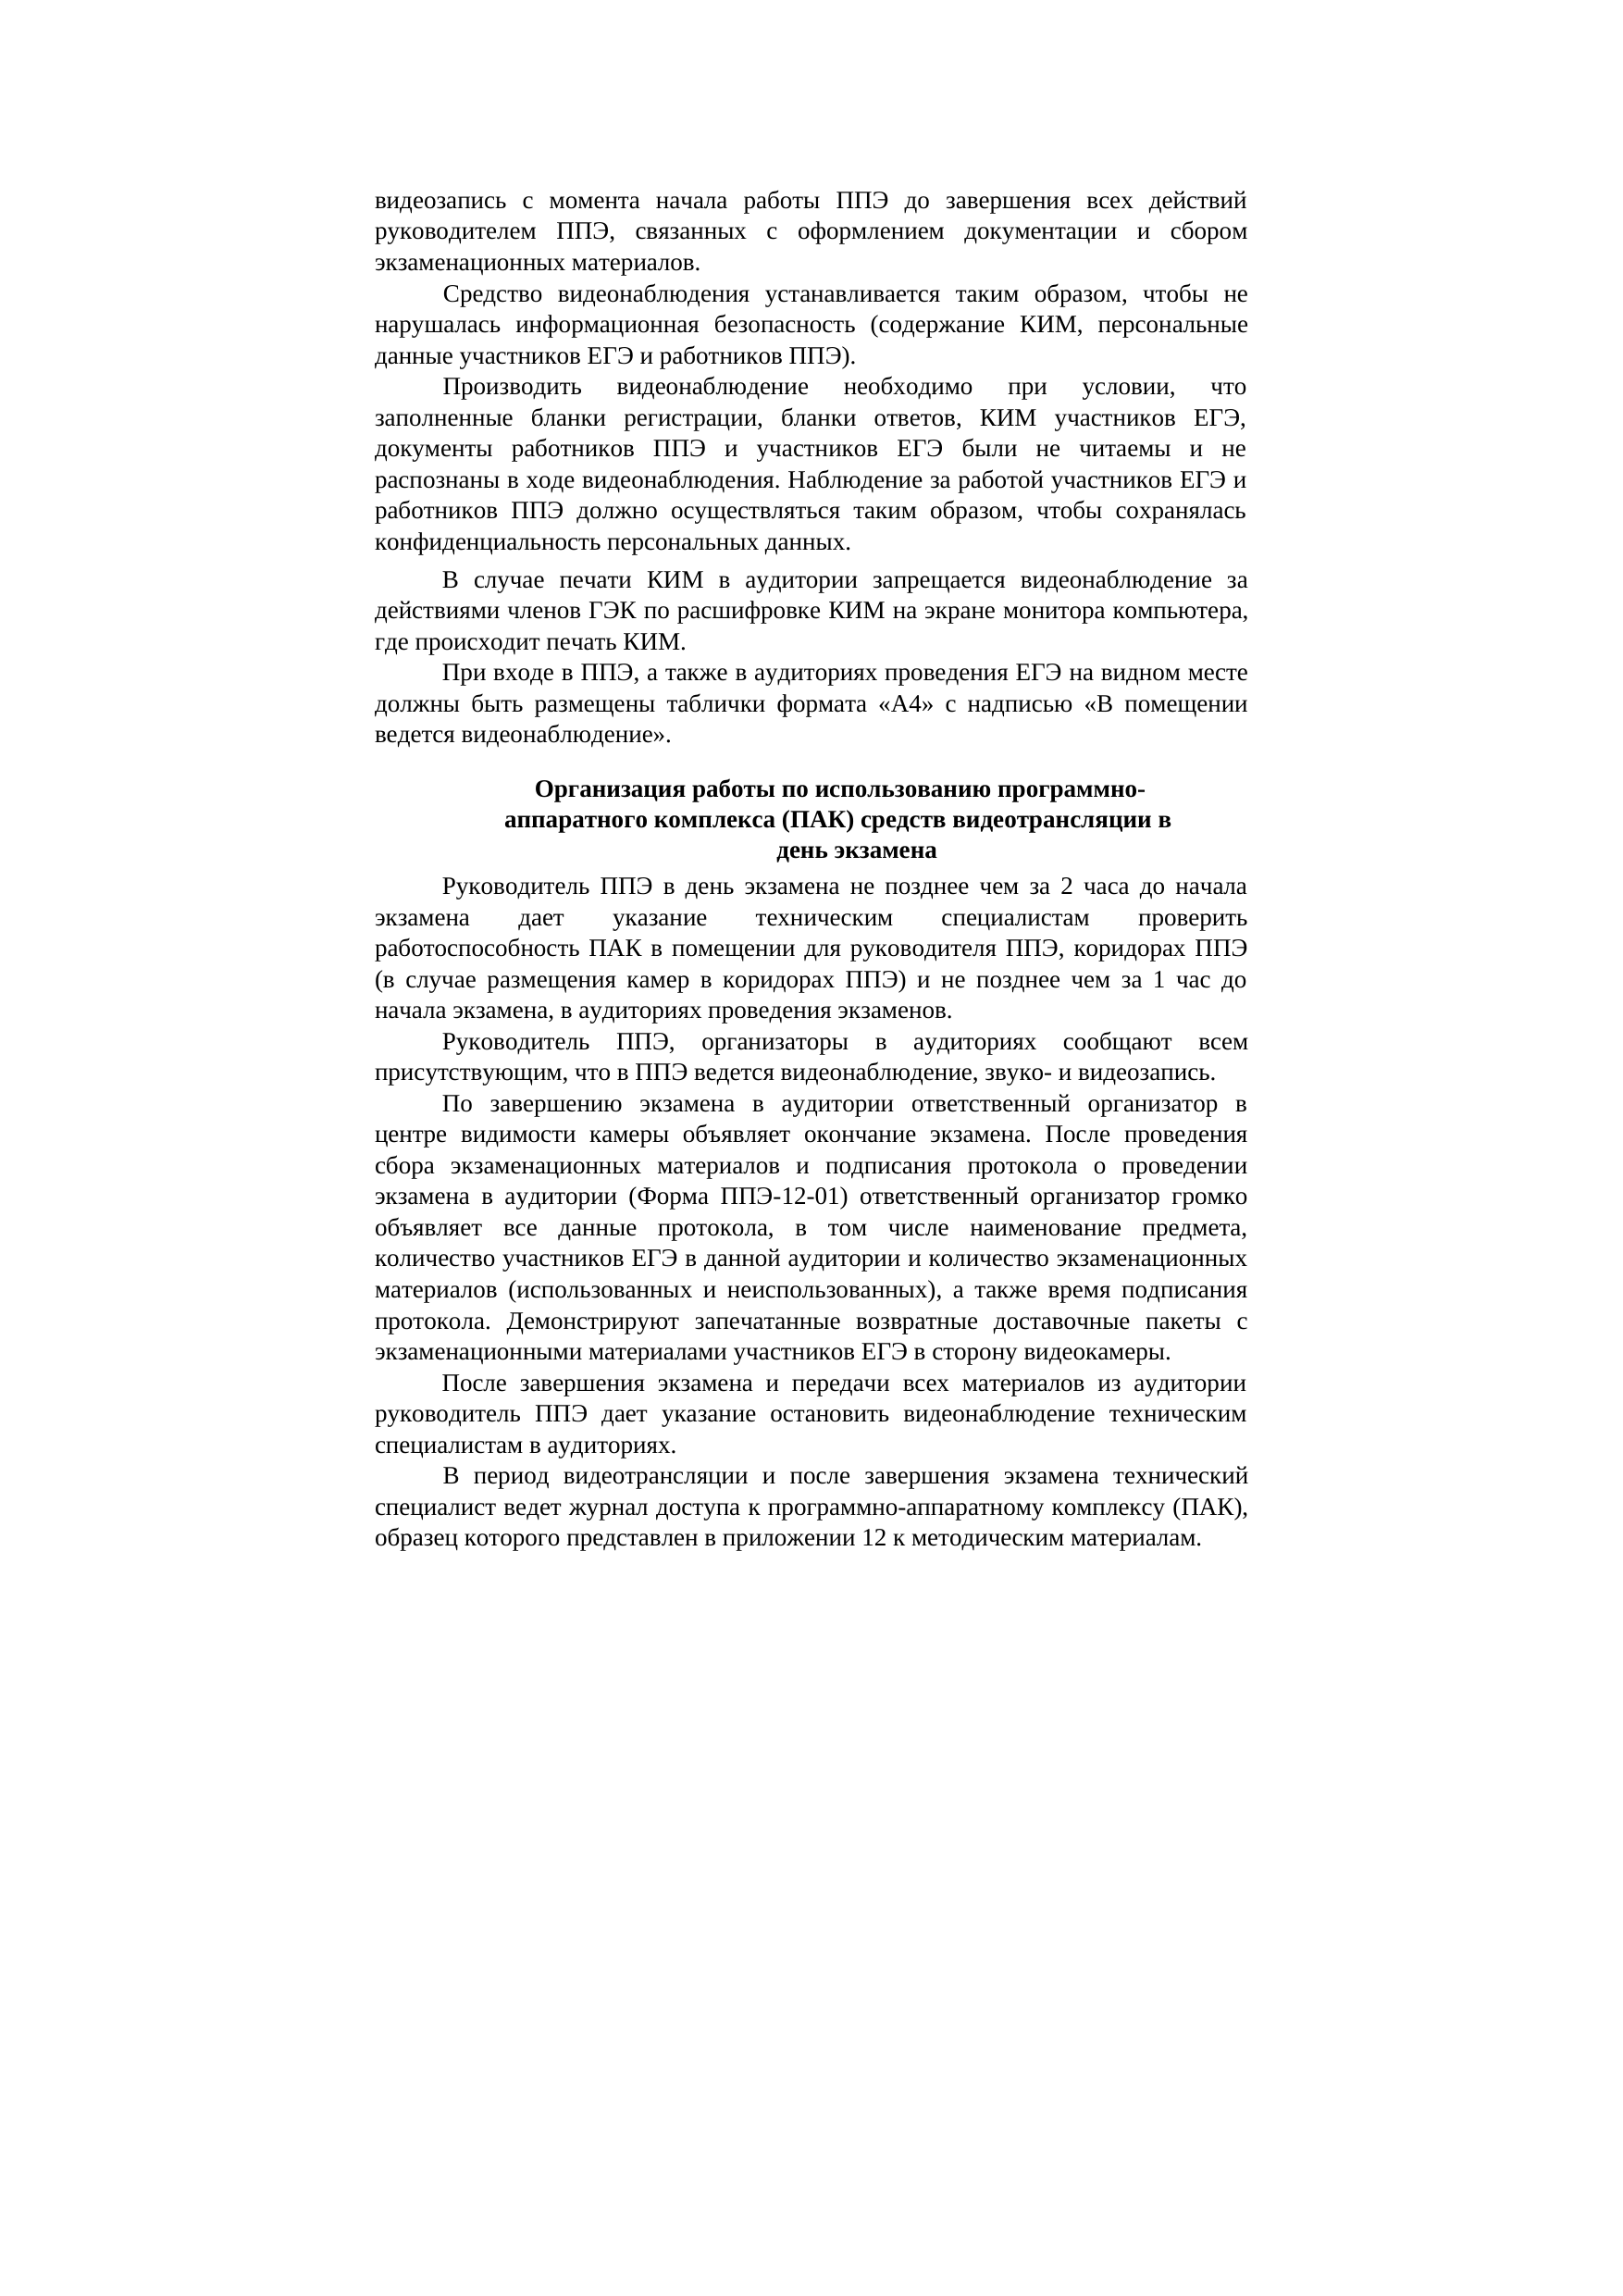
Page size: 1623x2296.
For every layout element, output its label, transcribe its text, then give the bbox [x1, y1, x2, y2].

text день экзамена [776, 835, 1249, 863]
text Руководитель ППЭ, организаторы в аудиториях сообщают всем присутствующим, что в ППЭ ведется видеонаблюдение, звуко- и видеозапись. [375, 1024, 1249, 1086]
text При входе в ППЭ, а также в аудиториях проведения ЕГЭ на видном месте должны быть размещены таблички формата «А4» с надписью «В помещении ведется видеонаблюдение». [375, 656, 1249, 749]
text Производить видеонаблюдение необходимо при условии, что заполненные бланки регистрации, бланки ответов, КИМ участников ЕГЭ, документы работников ППЭ и участников ЕГЭ были не читаемы и не распознаны в ходе видеонаблюдения. Наблюдение за работой участников ЕГЭ и работников ППЭ должно осуществляться таким образом, чтобы сохранялась конфиденциальность персональных данных. [375, 370, 1247, 556]
text Руководитель ППЭ в день экзамена не позднее чем за 2 часа до начала экзамена дает указание техническим специалистам проверить работоспособность ПАК в помещении для руководителя ППЭ, коридорах ППЭ (в случае размещения камер в коридорах ППЭ) и не позднее чем за 1 час до начала экзамена, в аудиториях проведения экзаменов. [375, 869, 1248, 1024]
text По завершению экзамена в аудитории ответственный организатор в центре видимости камеры объявляет окончание экзамена. После проведения сбора экзаменационных материалов и подписания протокола о проведении экзамена в аудитории (Форма ППЭ-12-01) ответственный организатор громко объявляет все данные протокола, в том числе наименование предмета, количество участников ЕГЭ в данной аудитории и количество экзаменационных материалов (использованных и неиспользованных), а также время подписания протокола. Демонстрируют запечатанные возвратные доставочные пакеты с экзаменационными материалами участников ЕГЭ в сторону видеокамеры. [375, 1086, 1248, 1366]
text Организация работы по использованию программно-аппаратного комплекса (ПАК) средств видеотрансляции в [504, 773, 1249, 834]
text В случае печати КИМ в аудитории запрещается видеонаблюдение за действиями членов ГЭК по расшифровке КИМ на экране монитора компьютера, где происходит печать КИМ. [375, 563, 1249, 656]
text После завершения экзамена и передачи всех материалов из аудитории руководитель ППЭ дает указание остановить видеонаблюдение техническим специалистам в аудиториях. [375, 1366, 1247, 1459]
text В период видеотрансляции и после завершения экзамена технический специалист ведет журнал доступа к программно-аппаратному комплексу (ПАК), образец которого представлен в приложении 12 к методическим материалам. [375, 1459, 1249, 1552]
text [375, 184, 1248, 277]
text Средство видеонаблюдения устанавливается таким образом, чтобы не нарушалась информационная безопасность (содержание КИМ, персональные данные участников ЕГЭ и работников ППЭ). [375, 277, 1249, 370]
